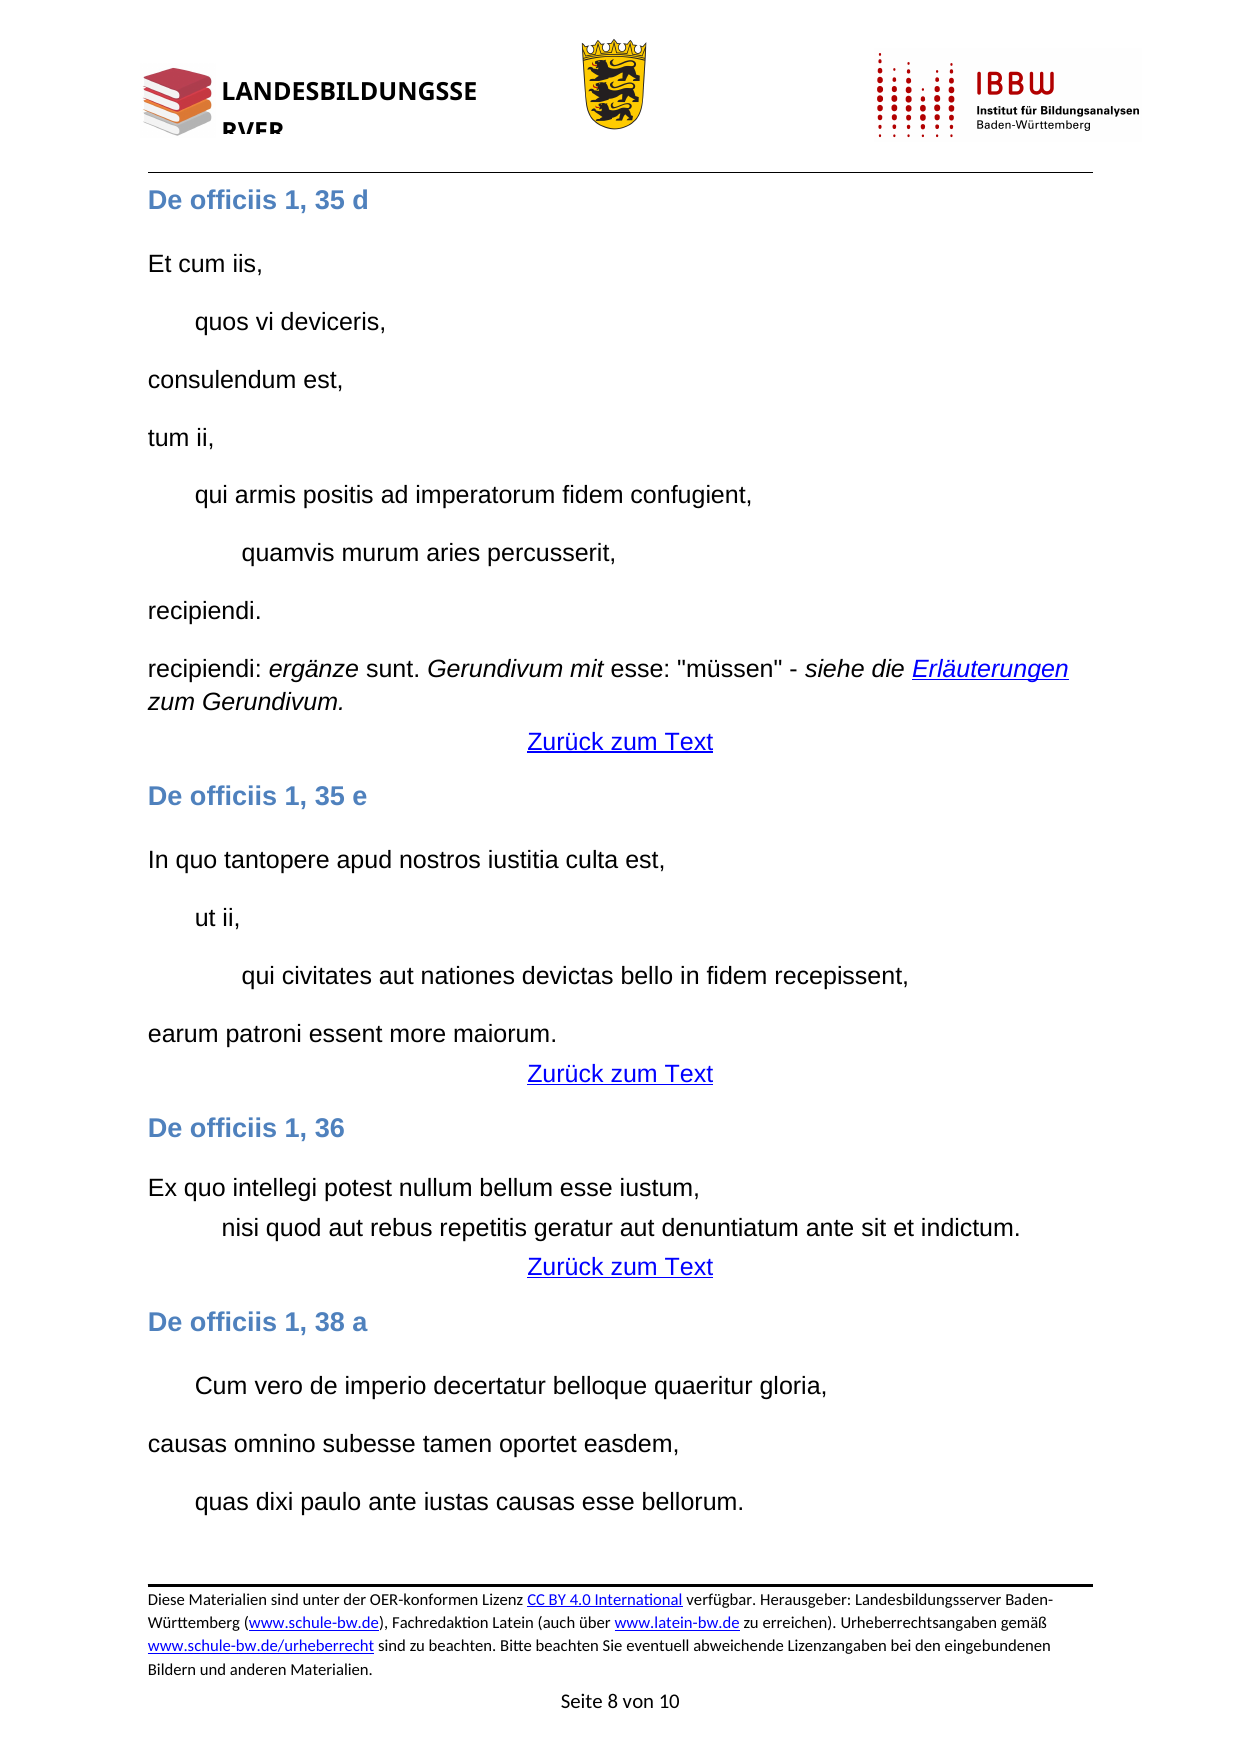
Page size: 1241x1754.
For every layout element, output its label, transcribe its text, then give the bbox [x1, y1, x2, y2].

text Ex quo intellegi potest nullum bellum esse iustum, [148, 1173, 1093, 1202]
subtitle De officiis 1, 38 a [148, 1306, 1093, 1337]
subtitle De officiis 1, 35 e [148, 780, 1093, 812]
text tum ii, [148, 423, 1093, 451]
picture [139, 63, 217, 138]
text qui armis positis ad imperatorum fidem confugient, [194, 481, 1093, 509]
text Et cum iis, [148, 249, 1093, 278]
text In quo tantopere apud nostros iustitia culta est, [148, 846, 1093, 874]
text recipiendi. [148, 596, 1093, 625]
picture [873, 48, 1142, 142]
picture [581, 38, 647, 130]
text nisi quod aut rebus repetitis geratur aut denuntiatum ante sit et indictum. [221, 1213, 1093, 1241]
text earum patroni essent more maiorum. [148, 1019, 1093, 1048]
text Cum vero de imperio decertatur belloque quaeritur gloria, [194, 1371, 1093, 1399]
text quas dixi paulo ante iustas causas esse bellorum. [194, 1487, 1093, 1515]
text quos vi deviceris, [194, 307, 1093, 336]
text Zurück zum Text [148, 727, 1093, 755]
subtitle De officiis 1, 36 [148, 1112, 1093, 1144]
text Zurück zum Text [148, 1252, 1093, 1281]
text Zurück zum Text [148, 1058, 1093, 1087]
text quamvis murum aries percusserit, [241, 538, 1093, 567]
subtitle De officiis 1, 35 d [148, 184, 1093, 215]
text ut ii, [194, 903, 1093, 932]
text qui civitates aut nationes devictas bello in fidem recepissent, [241, 961, 1093, 990]
text recipiendi: ergänze sunt. Gerundivum mit esse: "müssen" - siehe die Erläuterungen zum Gerundivum. [148, 654, 1093, 716]
text consulendum est, [148, 365, 1093, 393]
text causas omnino subesse tamen oportet easdem, [148, 1429, 1093, 1457]
